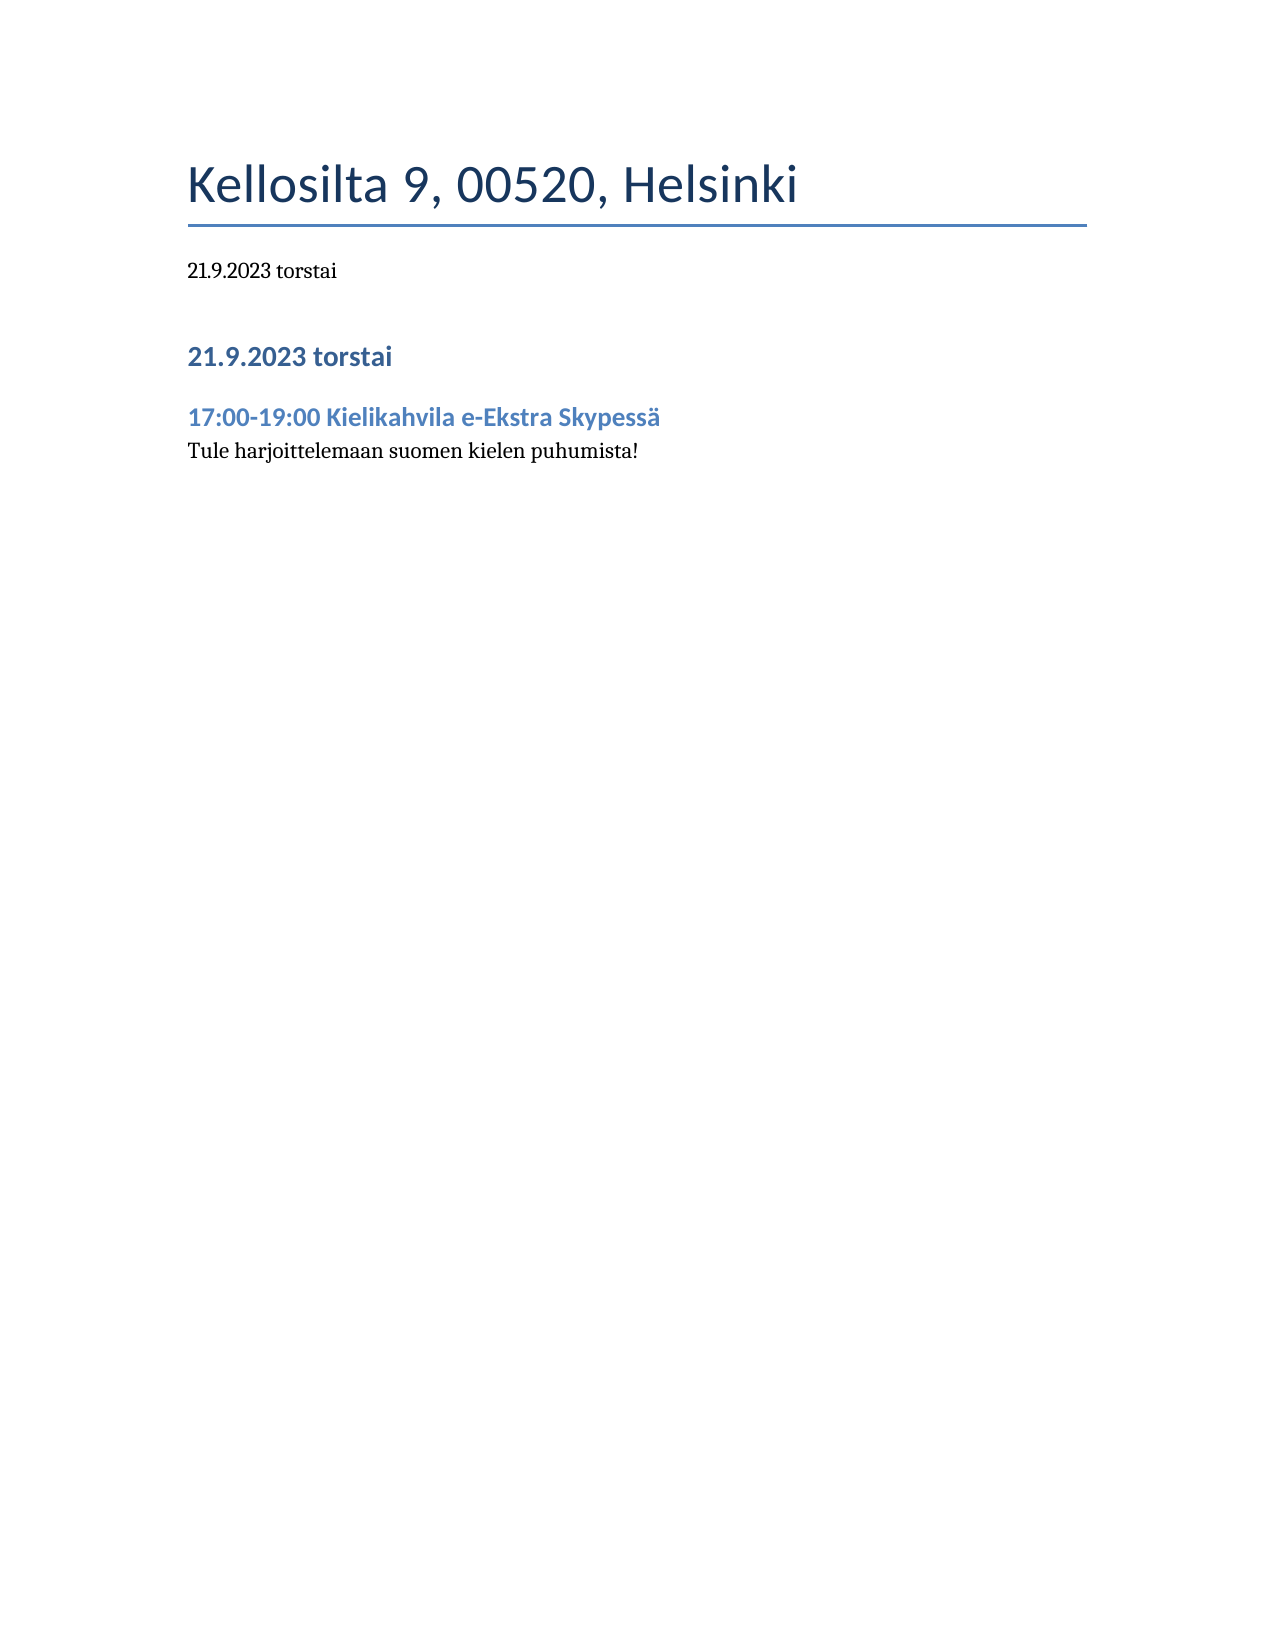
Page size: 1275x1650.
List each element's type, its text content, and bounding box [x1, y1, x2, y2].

text Tule harjoittelemaan suomen kielen puhumista! [187, 438, 1087, 464]
title Kellosilta 9, 00520, Helsinki [187, 150, 1087, 227]
subtitle 17:00-19:00 Kielikahvila e-Ekstra Skypessä [187, 400, 1087, 433]
subtitle 21.9.2023 torstai [187, 338, 1087, 374]
text 21.9.2023 torstai [187, 258, 1087, 284]
